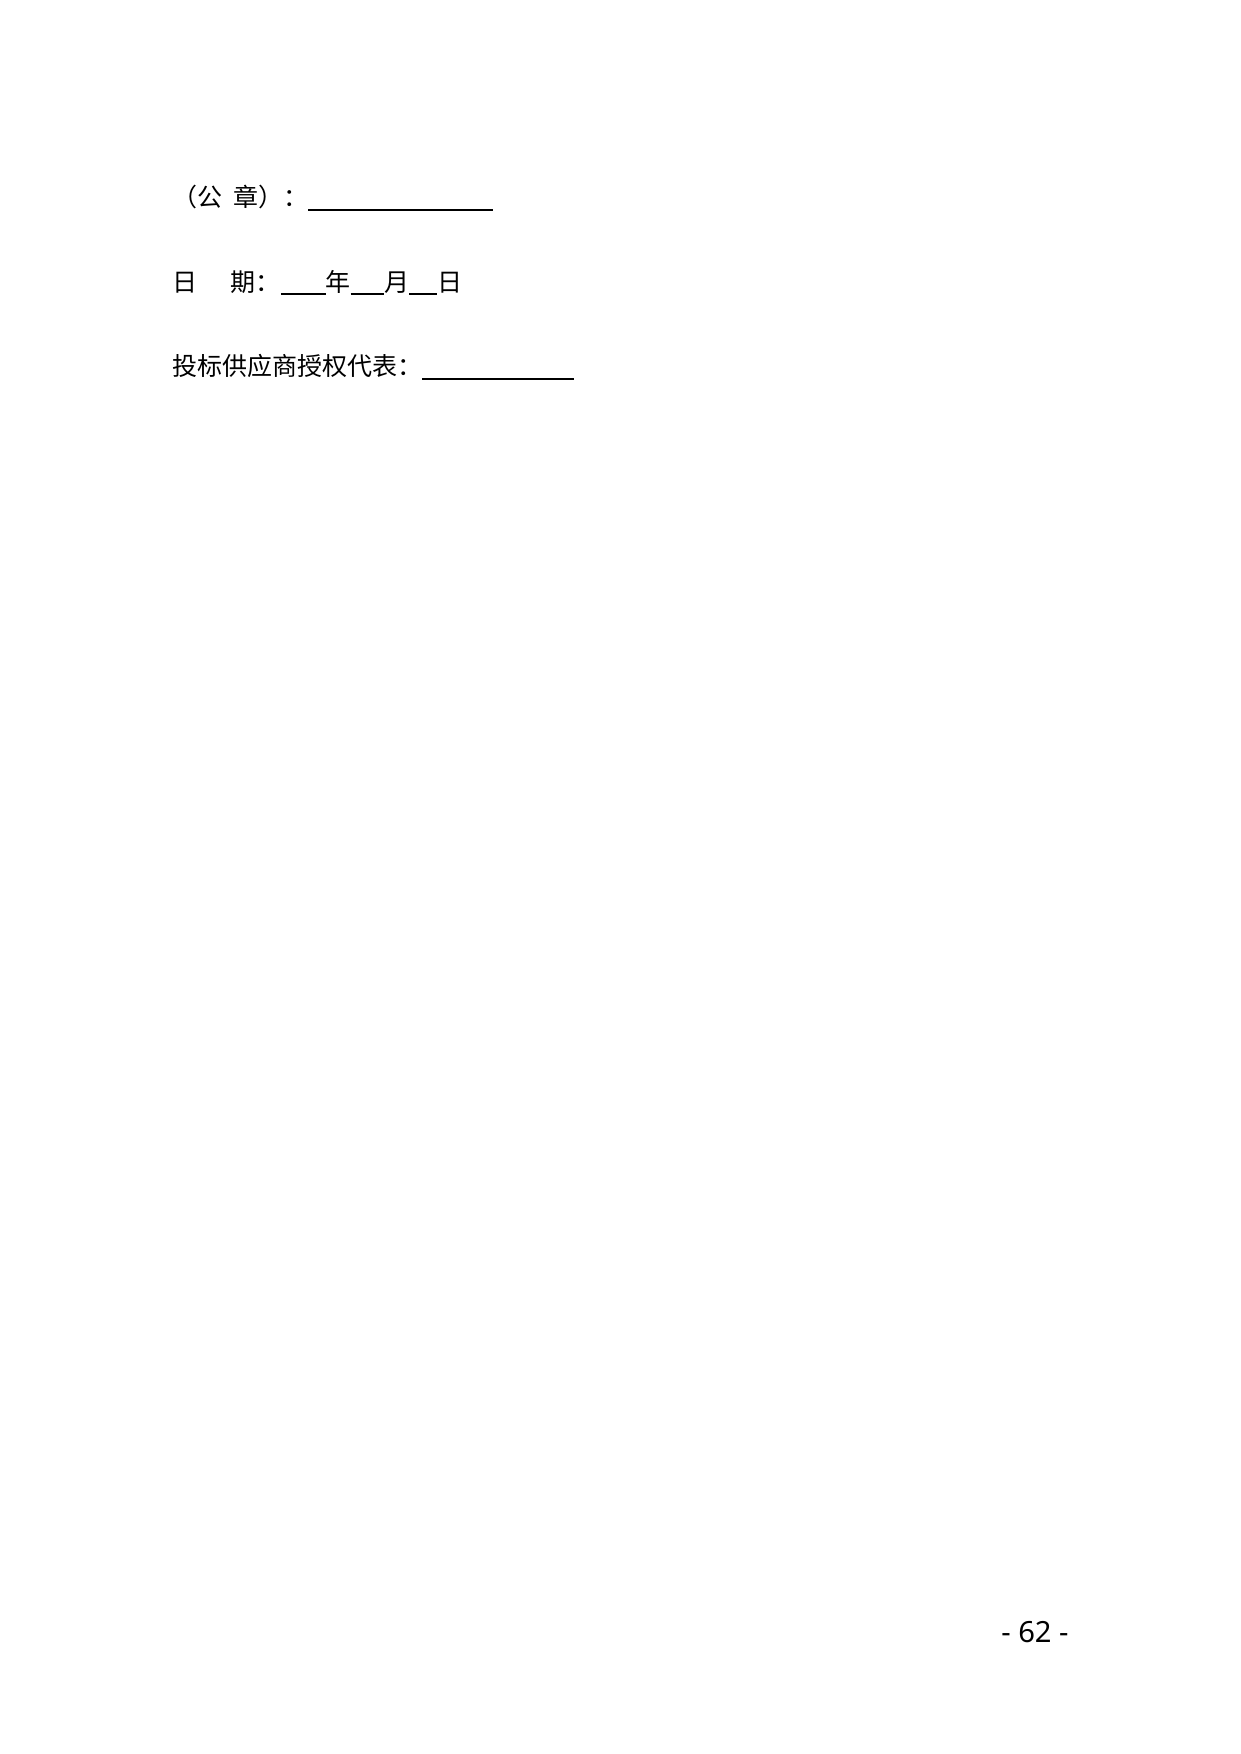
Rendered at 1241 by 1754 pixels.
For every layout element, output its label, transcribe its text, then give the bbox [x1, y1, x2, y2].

text （公 章）： [172, 162, 1068, 229]
text 投标供应商授权代表： [172, 332, 1068, 398]
text 日 期： 年 月 日 [172, 247, 1068, 313]
